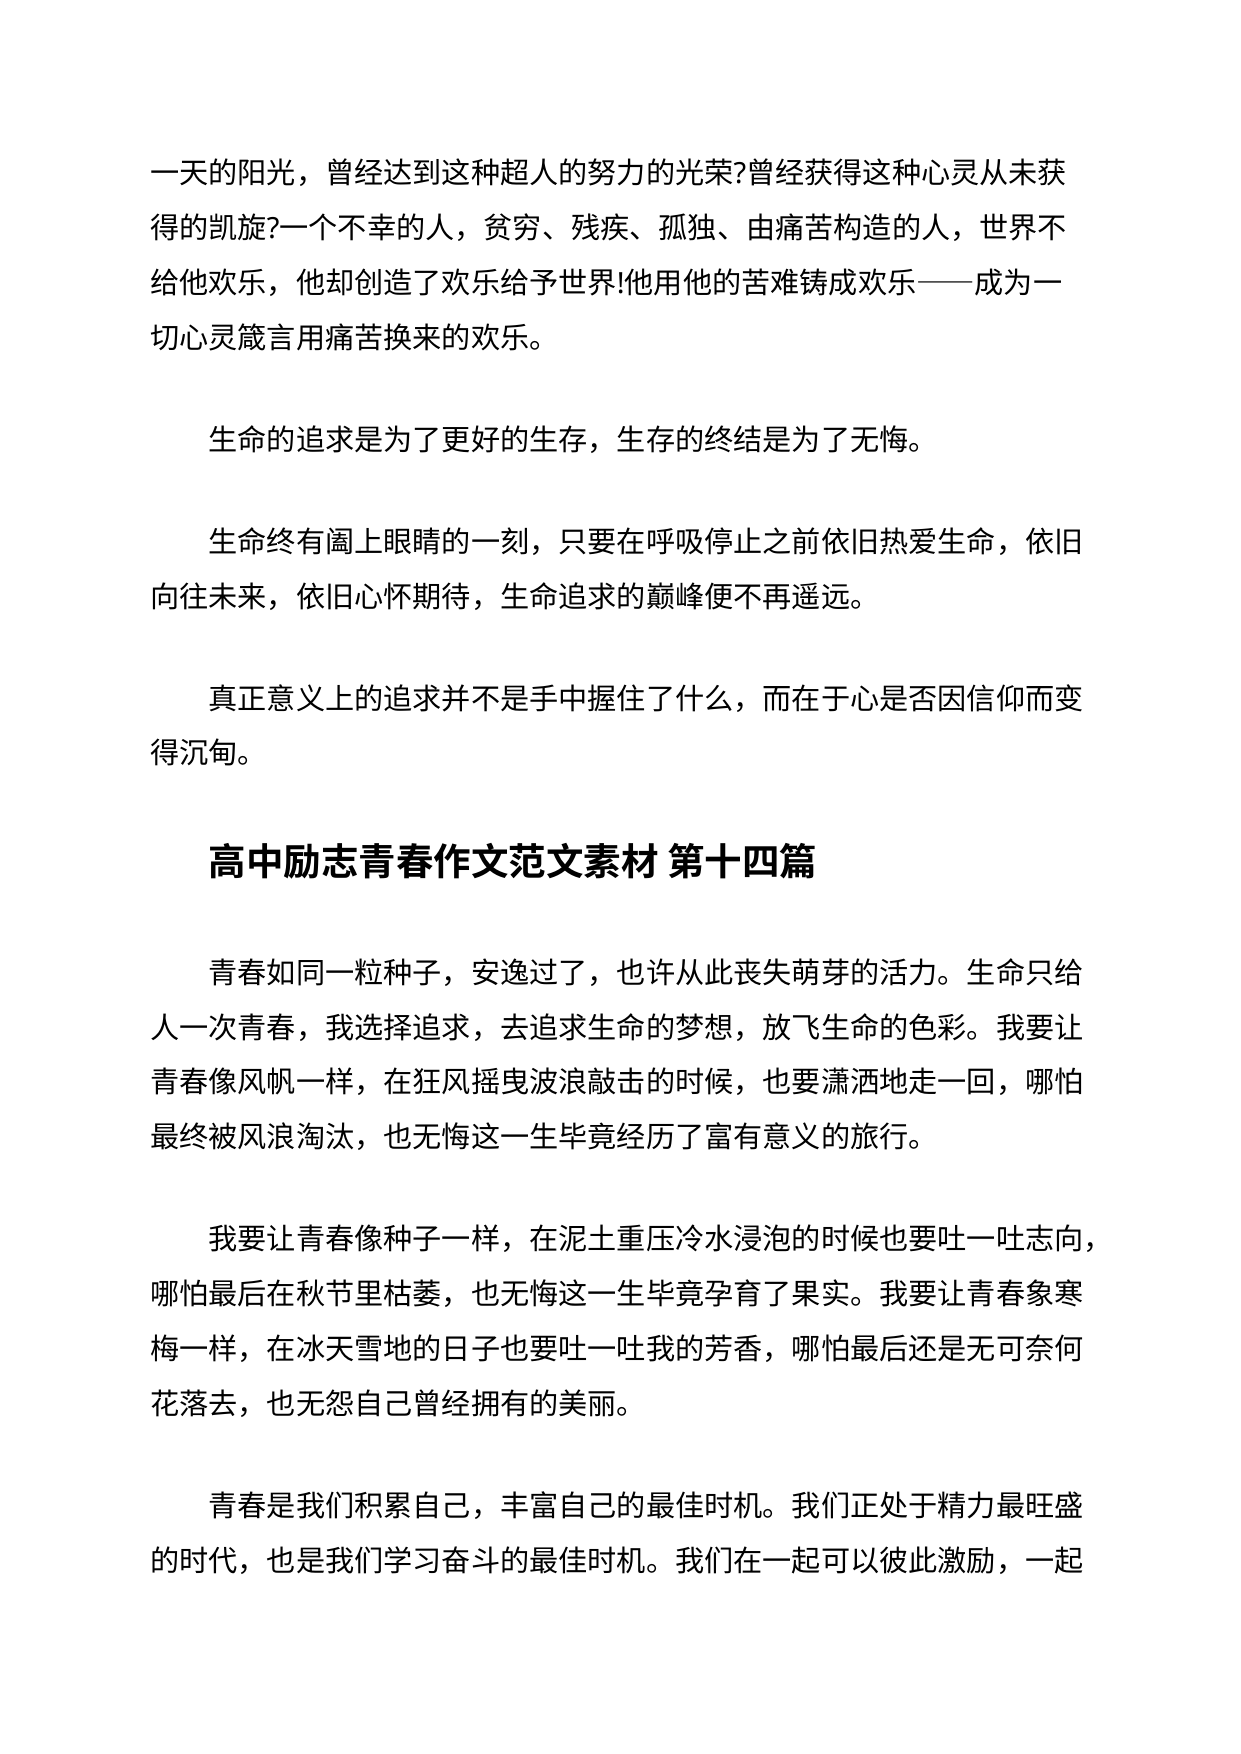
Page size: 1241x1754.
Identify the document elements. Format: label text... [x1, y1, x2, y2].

text 生命的追求是为了更好的生存，生存的终结是为了无悔。 [150, 417, 1090, 459]
text 真正意义上的追求并不是手中握住了什么，而在于心是否因信仰而变得沉甸。 [150, 675, 1090, 772]
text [150, 1482, 1090, 1579]
text 高中励志青春作文范文素材 第十四篇 [150, 832, 1090, 886]
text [150, 150, 1090, 357]
text 青春如同一粒种子，安逸过了，也许从此丧失萌芽的活力。生命只给人一次青春，我选择追求，去追求生命的梦想，放飞生命的色彩。我要让青春像风帆一样，在狂风摇曳波浪敲击的时候，也要潇洒地走一回，哪怕最终被风浪淘汰，也无悔这一生毕竟经历了富有意义的旅行。 [150, 949, 1090, 1156]
text 我要让青春像种子一样，在泥土重压冷水浸泡的时候也要吐一吐志向，哪怕最后在秋节里枯萎，也无悔这一生毕竟孕育了果实。我要让青春象寒梅一样，在冰天雪地的日子也要吐一吐我的芳香，哪怕最后还是无可奈何花落去，也无怨自己曾经拥有的美丽。 [150, 1216, 1090, 1423]
text 生命终有阖上眼睛的一刻，只要在呼吸停止之前依旧热爱生命，依旧向往未来，依旧心怀期待，生命追求的巅峰便不再遥远。 [150, 518, 1090, 616]
